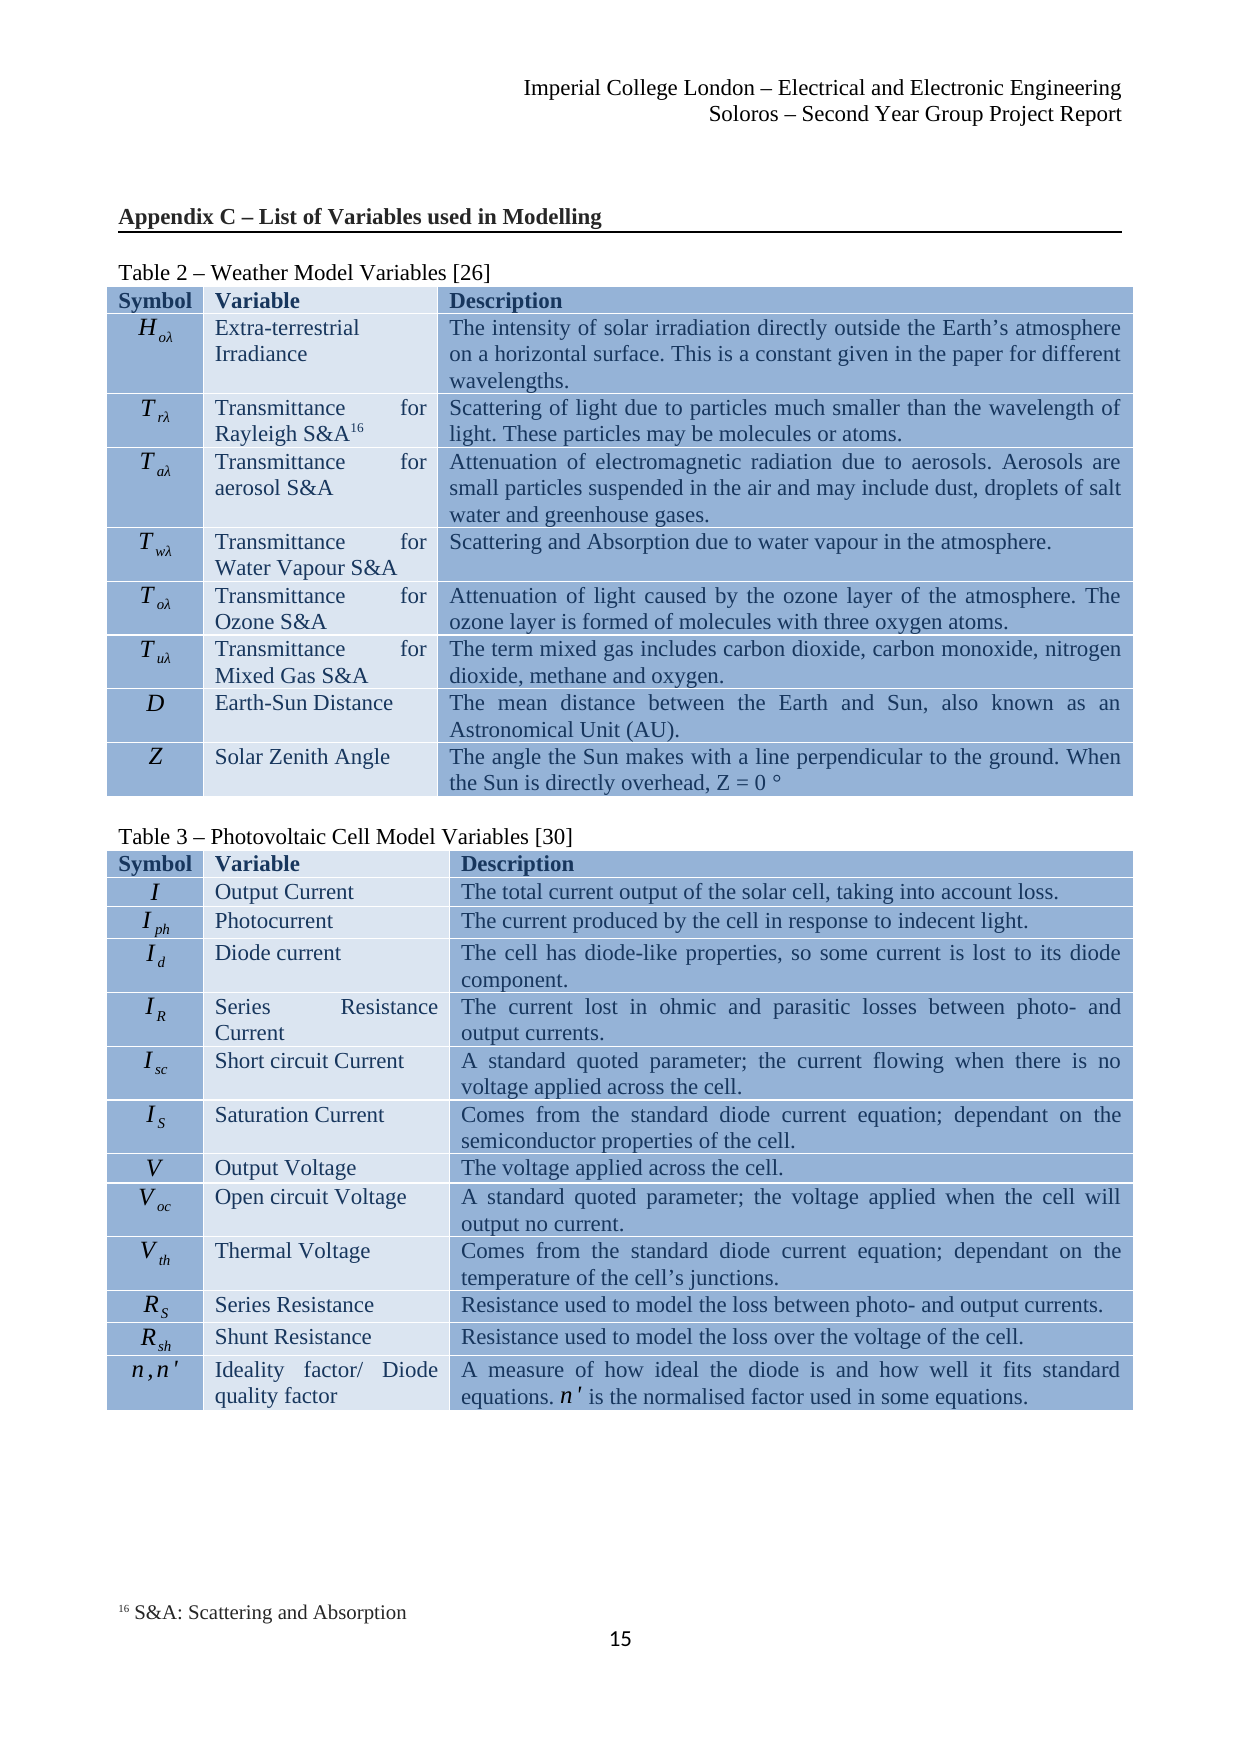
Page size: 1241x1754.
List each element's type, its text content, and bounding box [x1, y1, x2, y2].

table_cell A standard quoted parameter; the voltage applied when the cell will output no current. [450, 1184, 1133, 1236]
table_cell [107, 878, 203, 906]
table_cell A standard quoted parameter; the current flowing when there is no voltage applied across the cell. [450, 1047, 1133, 1099]
table_cell Resistance used to model the loss between photo- and output currents. [450, 1291, 1133, 1322]
table_cell [107, 1047, 203, 1099]
table_cell Diode current [204, 939, 449, 992]
table_header Symbol [107, 287, 203, 313]
table_cell Transmittance for aerosol S&A [204, 448, 437, 527]
table_cell Ideality factor/ Diode quality factor [204, 1356, 449, 1410]
table_cell Resistance used to model the loss over the voltage of the cell. [450, 1323, 1133, 1355]
table_cell Comes from the standard diode current equation; dependant on the semiconductor properties of the cell. [450, 1101, 1133, 1153]
table_cell Series Resistance [204, 1291, 449, 1322]
table_cell The total current output of the solar cell, taking into account loss. [450, 878, 1133, 906]
text Table 3 – Photovoltaic Cell Model Variables [30] [118, 823, 1122, 849]
table_cell [107, 907, 203, 938]
table_cell Saturation Current [204, 1101, 449, 1153]
text Table 2 – Weather Model Variables [26] [118, 259, 1122, 286]
table_cell Transmittance for Rayleigh S&A [204, 394, 437, 447]
table_cell Attenuation of light caused by the ozone layer of the atmosphere. The ozone layer is formed of molecules with three oxygen atoms. [438, 582, 1133, 634]
table_cell The current produced by the cell in response to indecent light. [450, 907, 1133, 938]
table_cell [107, 939, 203, 992]
table_cell Shunt Resistance [204, 1323, 449, 1355]
table_cell [107, 1154, 203, 1182]
table_cell Transmittance for Mixed Gas S&A [204, 636, 437, 688]
table_cell [107, 743, 203, 796]
table_header Variable [204, 851, 449, 877]
table_cell The voltage applied across the cell. [450, 1154, 1133, 1182]
table_cell Comes from the standard diode current equation; dependant on the temperature of the cell’s junctions. [450, 1237, 1133, 1290]
table_cell [107, 1101, 203, 1153]
table_cell Output Voltage [204, 1154, 449, 1182]
subtitle Appendix C – List of Variables used in Modelling [118, 203, 1122, 231]
table_cell Series Resistance Current [204, 993, 449, 1046]
table_cell The intensity of solar irradiation directly outside the Earth’s atmosphere on a horizontal surface. This is a constant given in the paper for different wavelengths. [438, 314, 1133, 393]
table_cell [107, 1323, 203, 1355]
table_cell Attenuation of electromagnetic radiation due to aerosols. Aerosols are small particles suspended in the air and may include dust, droplets of salt water and greenhouse gases. [438, 448, 1133, 527]
table_cell [107, 1237, 203, 1290]
table_cell Scattering of light due to particles much smaller than the wavelength of light. These particles may be molecules or atoms. [438, 394, 1133, 447]
table_cell Output Current [204, 878, 449, 906]
table_cell Extra-terrestrial Irradiance [204, 314, 437, 393]
table_cell A measure of how ideal the diode is and how well it fits standard equations. is the normalised factor used in some equations. [450, 1356, 1133, 1410]
table_cell [107, 689, 203, 742]
table_cell The term mixed gas includes carbon dioxide, carbon monoxide, nitrogen dioxide, methane and oxygen. [438, 636, 1133, 688]
table_cell Transmittance for Ozone S&A [204, 582, 437, 634]
table_cell [107, 636, 203, 688]
table_cell [107, 448, 203, 527]
table_cell Earth-Sun Distance [204, 689, 437, 742]
table_cell [107, 528, 203, 581]
table_cell Short circuit Current [204, 1047, 449, 1099]
table_cell The cell has diode-like properties, so some current is lost to its diode component. [450, 939, 1133, 992]
table_cell The angle the Sun makes with a line perpendicular to the ground. When the Sun is directly overhead, Z = 0 ° [438, 743, 1133, 796]
table_cell [107, 1356, 203, 1410]
table_cell Photocurrent [204, 907, 449, 938]
table_header Description [450, 851, 1133, 877]
table_cell The current lost in ohmic and parasitic losses between photo- and output currents. [450, 993, 1133, 1046]
table_cell Solar Zenith Angle [204, 743, 437, 796]
table_header Description [438, 287, 1133, 313]
table_cell Thermal Voltage [204, 1237, 449, 1290]
table_header Variable [204, 287, 437, 313]
table_cell Scattering and Absorption due to water vapour in the atmosphere. [438, 528, 1133, 581]
table_cell Transmittance for Water Vapour S&A [204, 528, 437, 581]
table_cell [107, 394, 203, 447]
table_cell Open circuit Voltage [204, 1184, 449, 1236]
table_cell [107, 993, 203, 1046]
table_cell [107, 1184, 203, 1236]
table_cell [107, 314, 203, 393]
table_cell The mean distance between the Earth and Sun, also known as an Astronomical Unit (AU). [438, 689, 1133, 742]
table_cell [107, 582, 203, 634]
table_header Symbol [107, 851, 203, 877]
table_cell [107, 1291, 203, 1322]
